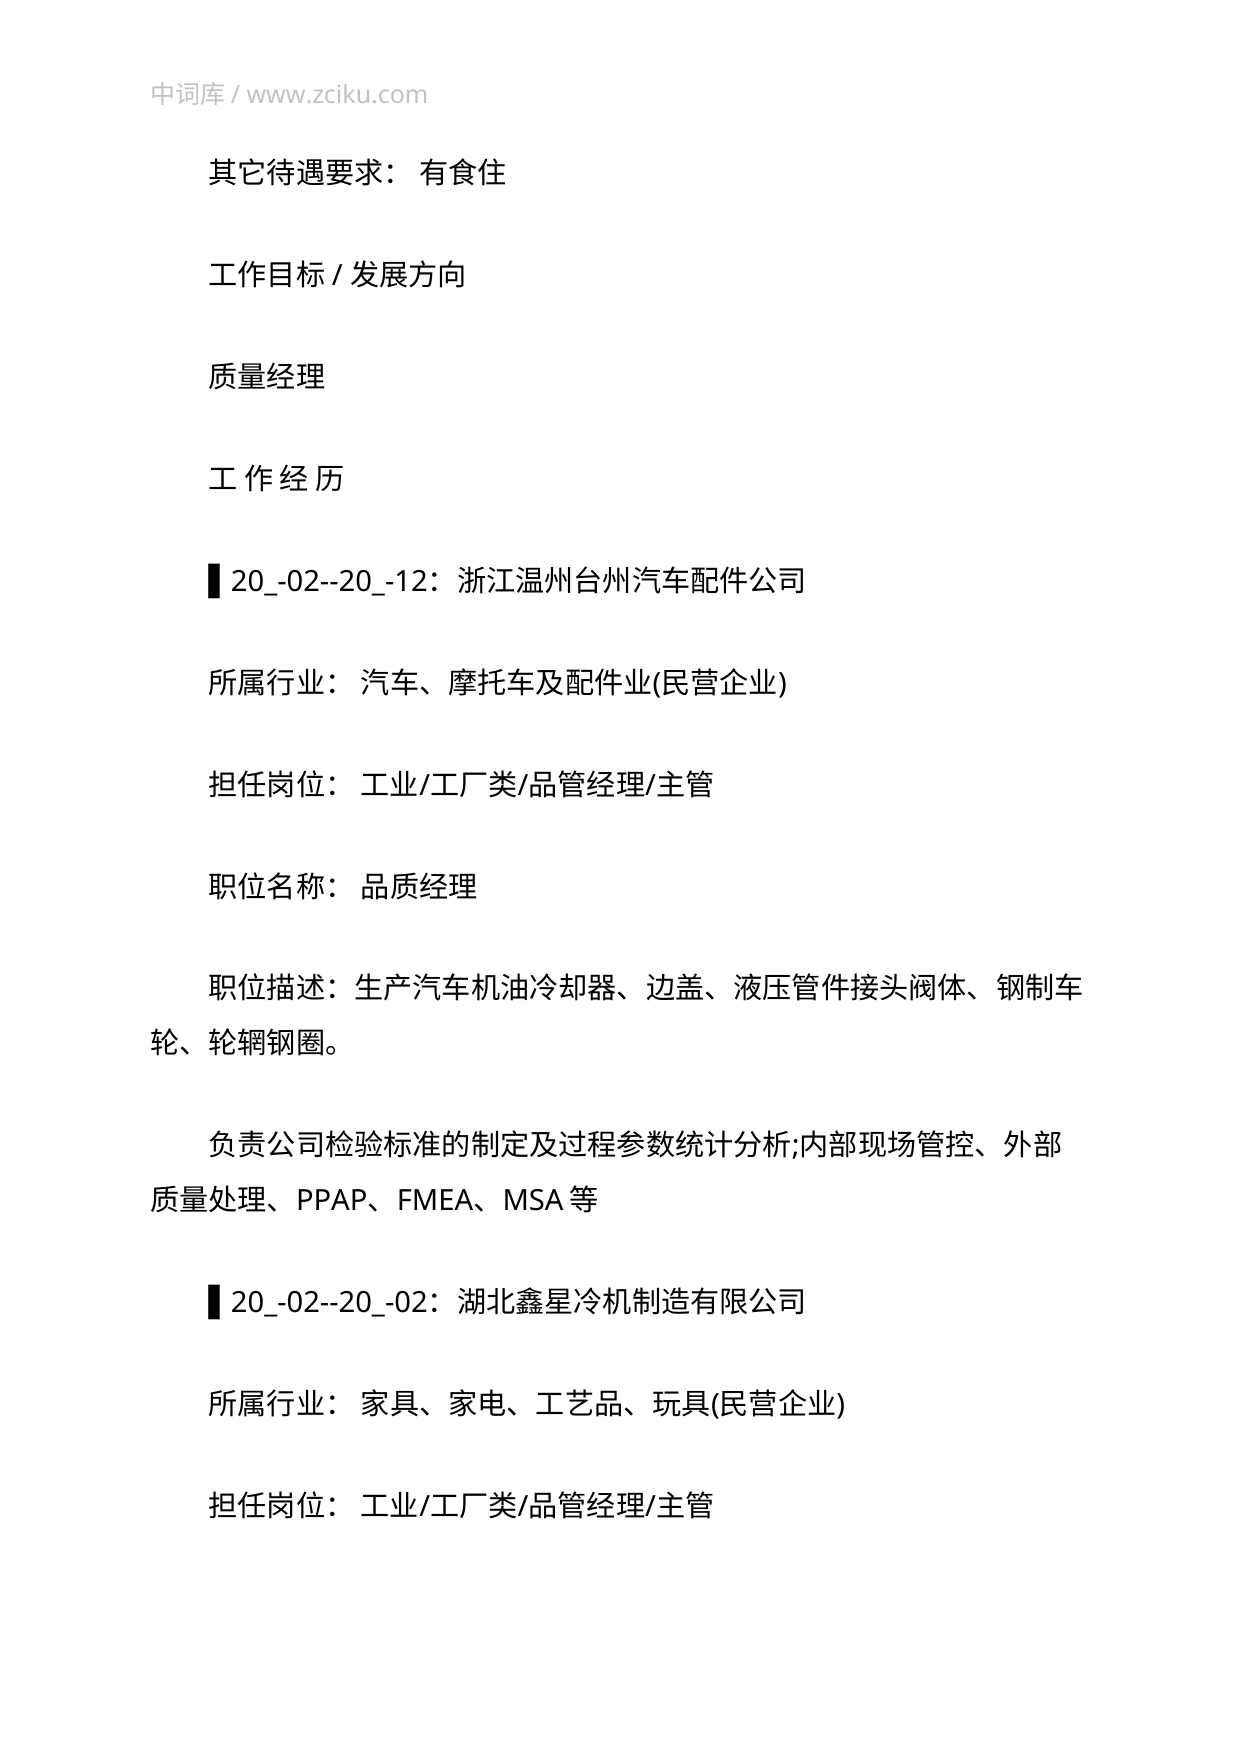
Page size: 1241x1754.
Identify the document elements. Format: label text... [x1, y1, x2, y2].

text 职位描述：生产汽车机油冷却器、边盖、液压管件接头阀体、钢制车轮、轮辋钢圈。 [150, 965, 1090, 1062]
text 所属行业： 家具、家电、工艺品、玩具(民营企业) [150, 1381, 1090, 1423]
text 工作目标 / 发展方向 [150, 252, 1090, 294]
text 担任岗位： 工业/工厂类/品管经理/主管 [150, 761, 1090, 804]
text 工 作 经 历 [150, 456, 1090, 498]
text 担任岗位： 工业/工厂类/品管经理/主管 [150, 1483, 1090, 1525]
text 其它待遇要求： 有食住 [150, 150, 1090, 192]
text 职位名称： 品质经理 [150, 863, 1090, 906]
text 所属行业： 汽车、摩托车及配件业(民营企业) [150, 659, 1090, 702]
text ▌20_-02--20_-12：浙江温州台州汽车配件公司 [150, 557, 1090, 600]
text ▌20_-02--20_-02：湖北鑫星冷机制造有限公司 [150, 1279, 1090, 1321]
text 质量经理 [150, 354, 1090, 396]
text 负责公司检验标准的制定及过程参数统计分析;内部现场管控、外部质量处理、PPAP、FMEA、MSA等 [150, 1122, 1090, 1219]
